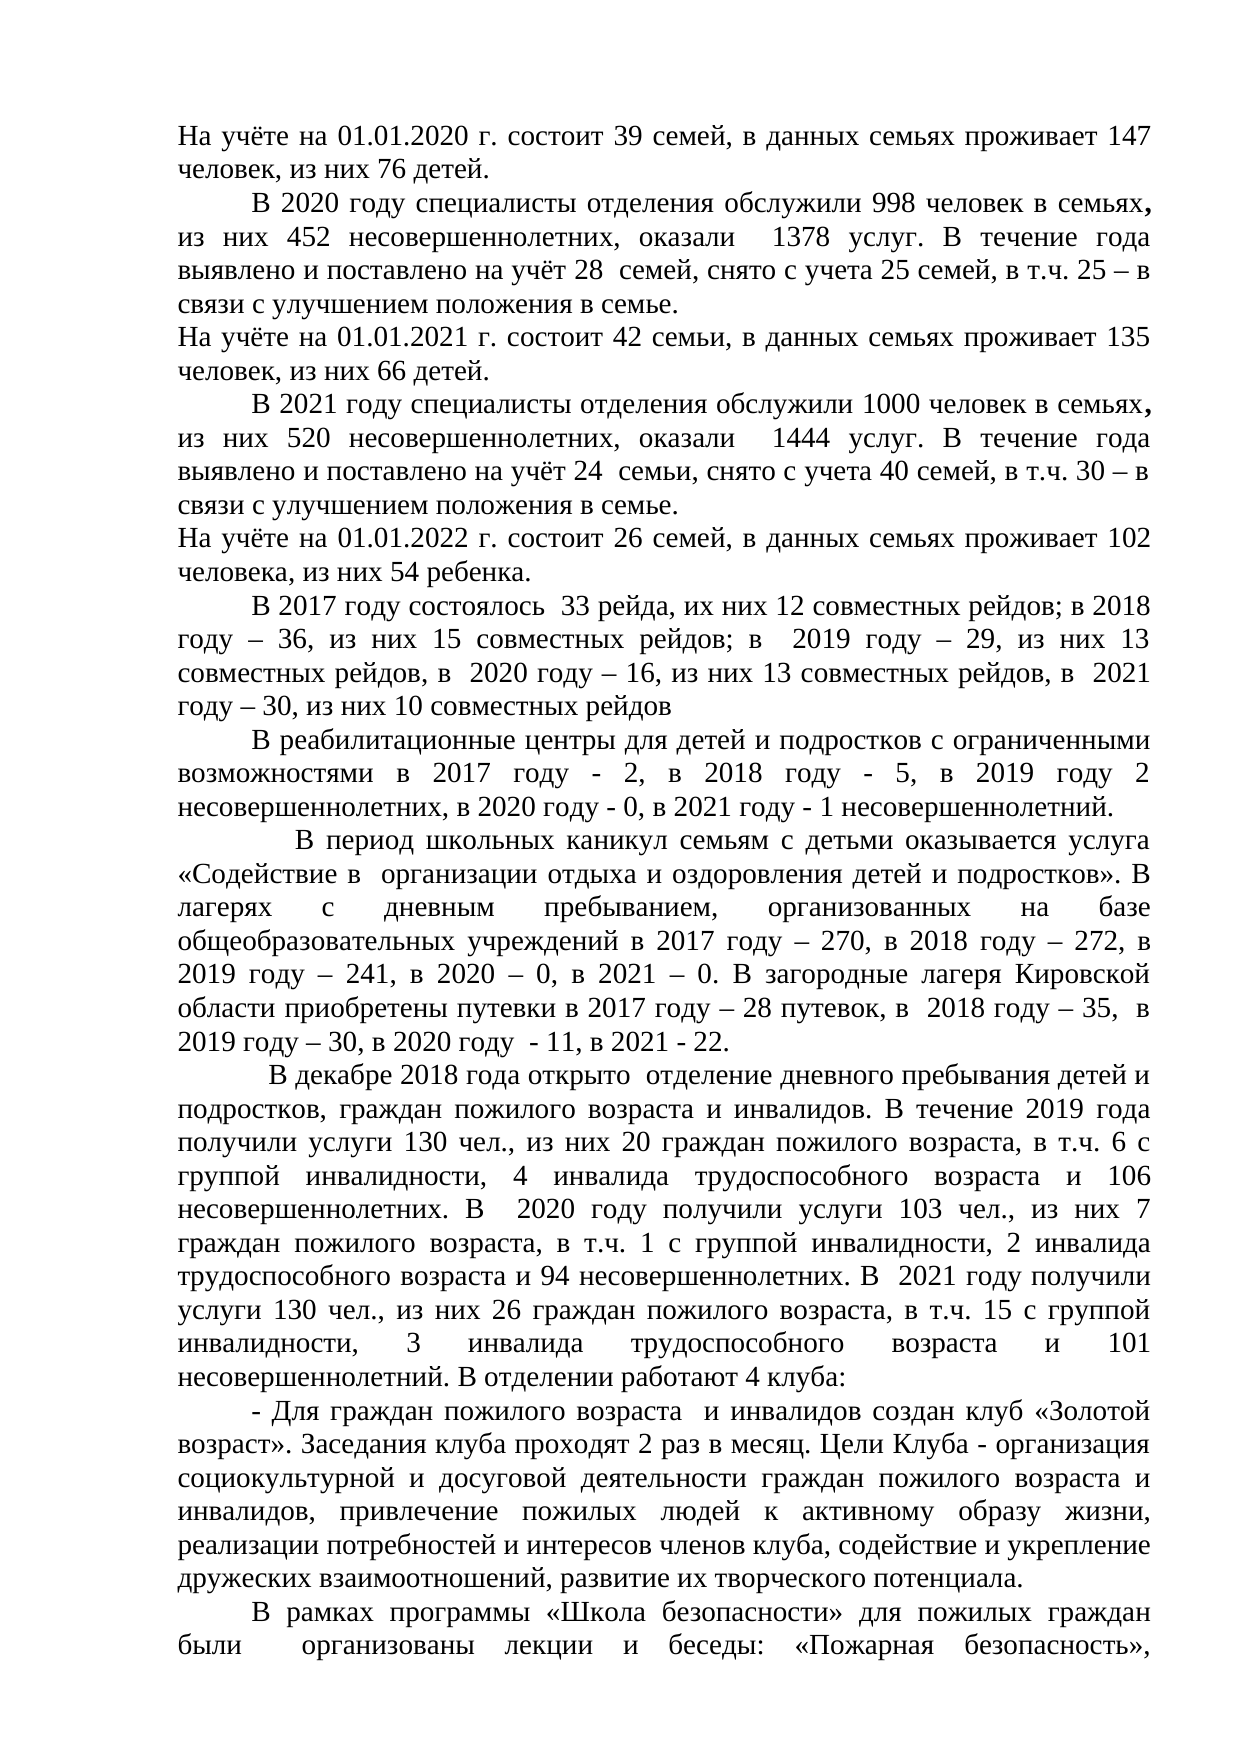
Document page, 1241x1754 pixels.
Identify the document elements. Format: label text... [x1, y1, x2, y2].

text В 2021 году специалисты отделения обслужили 1000 человек в семьях, из них 520 несовершеннолетних, оказали 1444 услуг. В течение года выявлено и поставлено на учёт 24 семьи, снято с учета 40 семей, в т.ч. 30 – в связи с улучшением положения в семье. [177, 386, 1152, 521]
text В реабилитационные центры для детей и подростков с ограниченными возможностями в 2017 году - 2, в 2018 году - 5, в 2019 году 2 несовершеннолетних, в 2020 году - 0, в 2021 году - 1 несовершеннолетний. [177, 722, 1152, 822]
text В 2017 году состоялось 33 рейда, их них 12 совместных рейдов; в 2018 году – 36, из них 15 совместных рейдов; в 2019 году – 29, из них 13 совместных рейдов, в 2020 году – 16, из них 13 совместных рейдов, в 2021 году – 30, из них 10 совместных рейдов [177, 588, 1152, 722]
text - Для граждан пожилого возраста и инвалидов создан клуб «Золотой возраст». Заседания клуба проходят 2 раз в месяц. Цели Клуба - организация социокультурной и досуговой деятельности граждан пожилого возраста и инвалидов, привлечение пожилых людей к активному образу жизни, реализации потребностей и интересов членов клуба, содействие и укрепление дружеских взаимоотношений, развитие их творческого потенциала. [177, 1393, 1152, 1594]
text На учёте на 01.01.2020 г. состоит 39 семей, в данных семьях проживает 147 человек, из них 76 детей. [177, 118, 1152, 185]
text В период школьных каникул семьям с детьми оказывается услуга «Содействие в организации отдыха и оздоровления детей и подростков». В лагерях с дневным пребыванием, организованных на базе общеобразовательных учреждений в 2017 году – 270, в 2018 году – 272, в 2019 году – 241, в 2020 – 0, в 2021 – 0. В загородные лагеря Кировской области приобретены путевки в 2017 году – 28 путевок, в 2018 году – 35, в 2019 году – 30, в 2020 году - 11, в 2021 - 22. [177, 822, 1152, 1057]
text На учёте на 01.01.2022 г. состоит 26 семей, в данных семьях проживает 102 человека, из них 54 ребенка. [177, 521, 1152, 588]
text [177, 1594, 1152, 1661]
text В 2020 году специалисты отделения обслужили 998 человек в семьях, из них 452 несовершеннолетних, оказали 1378 услуг. В течение года выявлено и поставлено на учёт 28 семей, снято с учета 25 семей, в т.ч. 25 – в связи с улучшением положения в семье. [177, 185, 1152, 319]
text В декабре 2018 года открыто отделение дневного пребывания детей и подростков, граждан пожилого возраста и инвалидов. В течение 2019 года получили услуги 130 чел., из них 20 граждан пожилого возраста, в т.ч. 6 с группой инвалидности, 4 инвалида трудоспособного возраста и 106 несовершеннолетних. В 2020 году получили услуги 103 чел., из них 7 граждан пожилого возраста, в т.ч. 1 с группой инвалидности, 2 инвалида трудоспособного возраста и 94 несовершеннолетних. В 2021 году получили услуги 130 чел., из них 26 граждан пожилого возраста, в т.ч. 15 с группой инвалидности, 3 инвалида трудоспособного возраста и 101 несовершеннолетний. В отделении работают 4 клуба: [177, 1057, 1152, 1393]
text На учёте на 01.01.2021 г. состоит 42 семьи, в данных семьях проживает 135 человек, из них 66 детей. [177, 319, 1152, 386]
